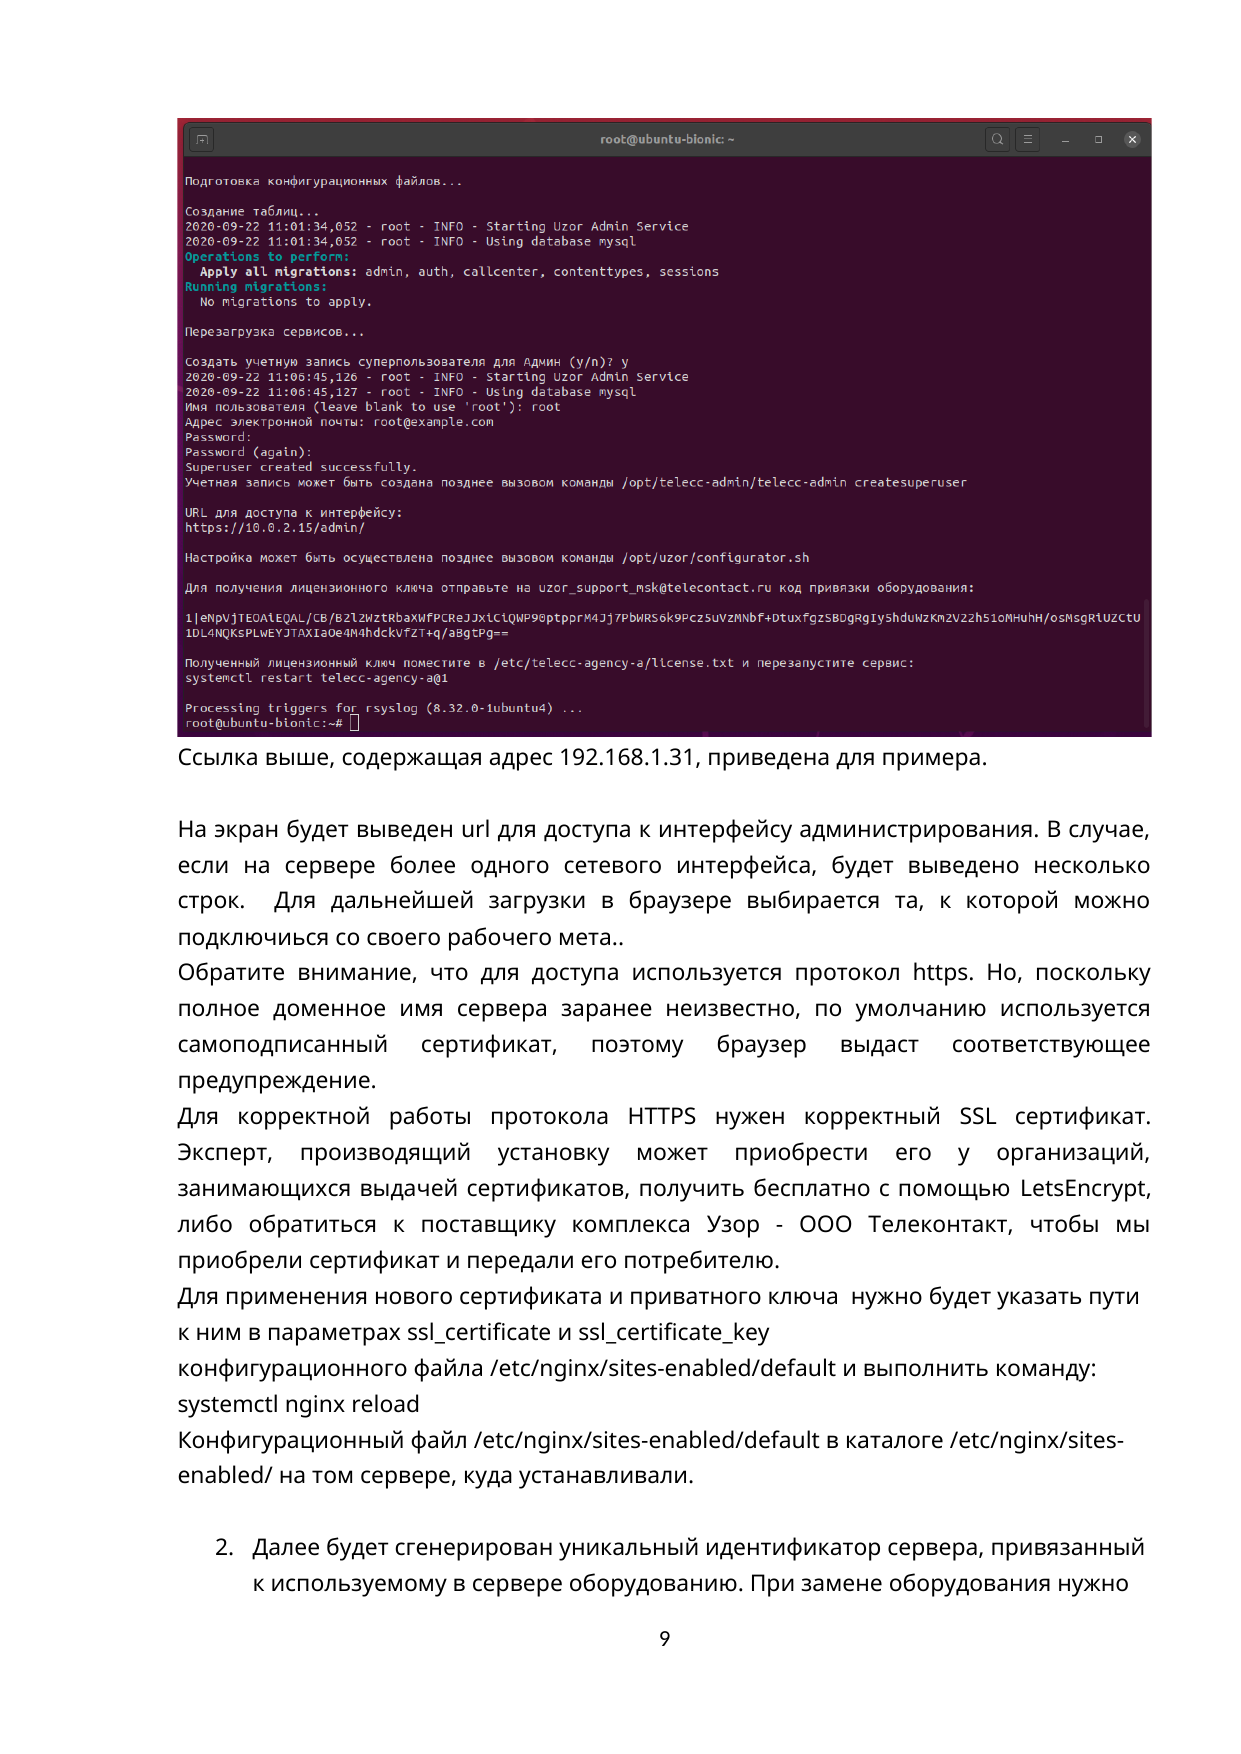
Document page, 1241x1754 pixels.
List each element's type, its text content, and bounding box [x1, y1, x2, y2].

text На экран будет выведен url для доступа к интерфейсу администрирования. В случае, если на сервере более одного сетевого интерфейса, будет выведено несколько строк. Для дальнейшей загрузки в браузере выбирается та, к которой можно подключиься со своего рабочего мета.. [177, 813, 1152, 952]
text Обратите внимание, что для доступа используется протокол https. Но, поскольку полное доменное имя сервера заранее неизвестно, по умолчанию используется самоподписанный сертификат, поэтому браузер выдаст соответствующее предупреждение. [177, 956, 1152, 1095]
text systemctl nginx reload [177, 1388, 1152, 1419]
text Для применения нового сертификата и приватного ключа нужно будет указать пути к ним в параметрах ssl_certificate и ssl_certificate_key [177, 1280, 1152, 1347]
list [215, 1531, 1152, 1598]
text Для корректной работы протокола HTTPS нужен корректный SSL сертификат. Эксперт, производящий установку может приобрести его у организаций, занимающихся выдачей сертификатов, получить бесплатно с помощью LetsEncrypt, либо обратиться к поставщику комплекса Узор - ООО Телеконтакт, чтобы мы приобрели сертификат и передали его потребителю. [177, 1100, 1152, 1275]
text Конфигурационный файл /etc/nginx/sites-enabled/default в каталоге /etc/nginx/sites-enabled/ на том сервере, куда устанавливали. [177, 1423, 1152, 1491]
text Ссылка выше, содержащая адрес 192.168.1.31, приведена для примера. [177, 741, 1152, 772]
text конфигурационного файла /etc/nginx/sites-enabled/default и выполнить команду: [177, 1352, 1152, 1383]
picture [177, 118, 1152, 737]
